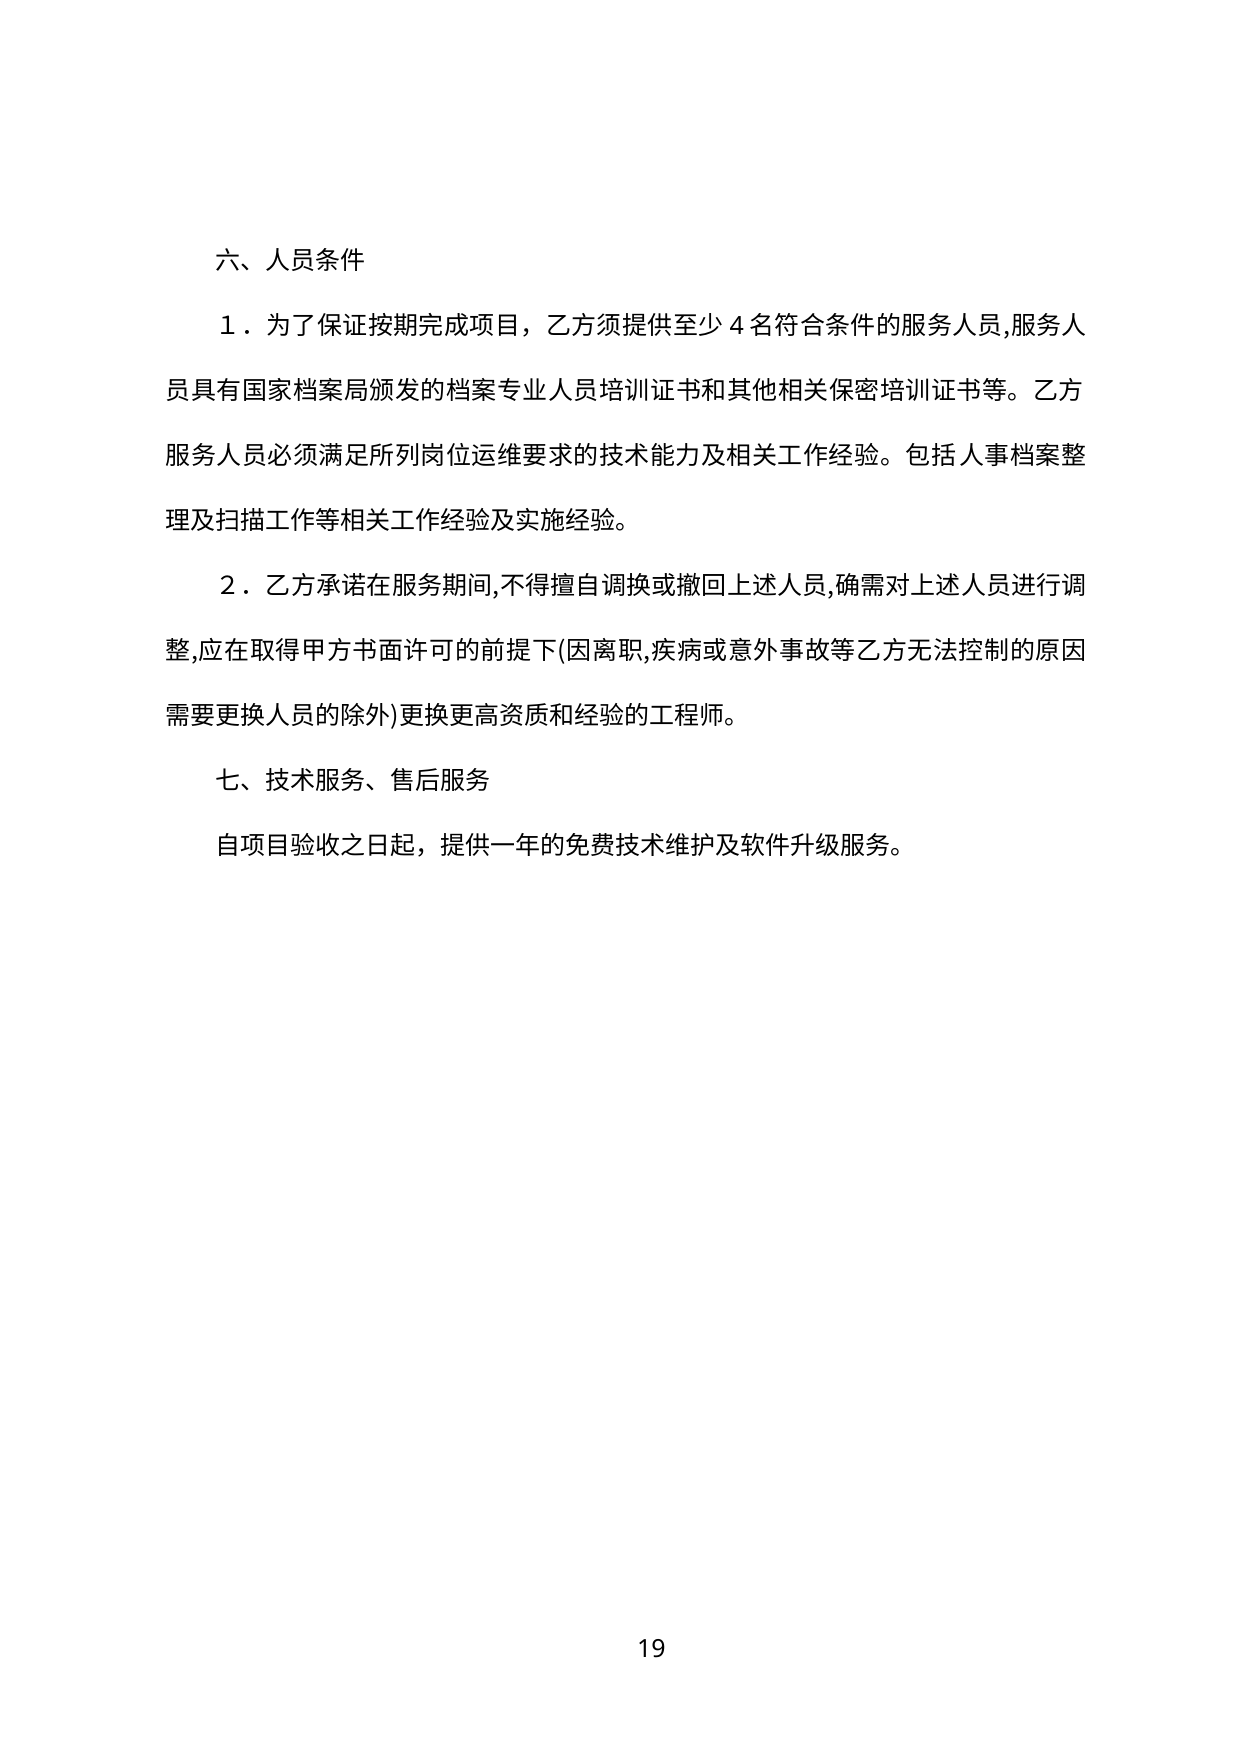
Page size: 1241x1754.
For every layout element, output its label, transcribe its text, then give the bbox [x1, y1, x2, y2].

text 自项目验收之日起，提供一年的免费技术维护及软件升级服务。 [165, 811, 1087, 876]
text 六、人员条件 [165, 226, 1087, 291]
text 七、技术服务、售后服务 [165, 746, 1087, 811]
text ２．乙方承诺在服务期间,不得擅自调换或撤回上述人员,确需对上述人员进行调整,应在取得甲方书面许可的前提下(因离职,疾病或意外事故等乙方无法控制的原因需要更换人员的除外)更换更高资质和经验的工程师。 [165, 551, 1087, 746]
text １．为了保证按期完成项目，乙方须提供至少4名符合条件的服务人员,服务人员具有国家档案局颁发的档案专业人员培训证书和其他相关保密培训证书等。乙方服务人员必须满足所列岗位运维要求的技术能力及相关工作经验。包括人事档案整理及扫描工作等相关工作经验及实施经验。 [165, 291, 1087, 551]
